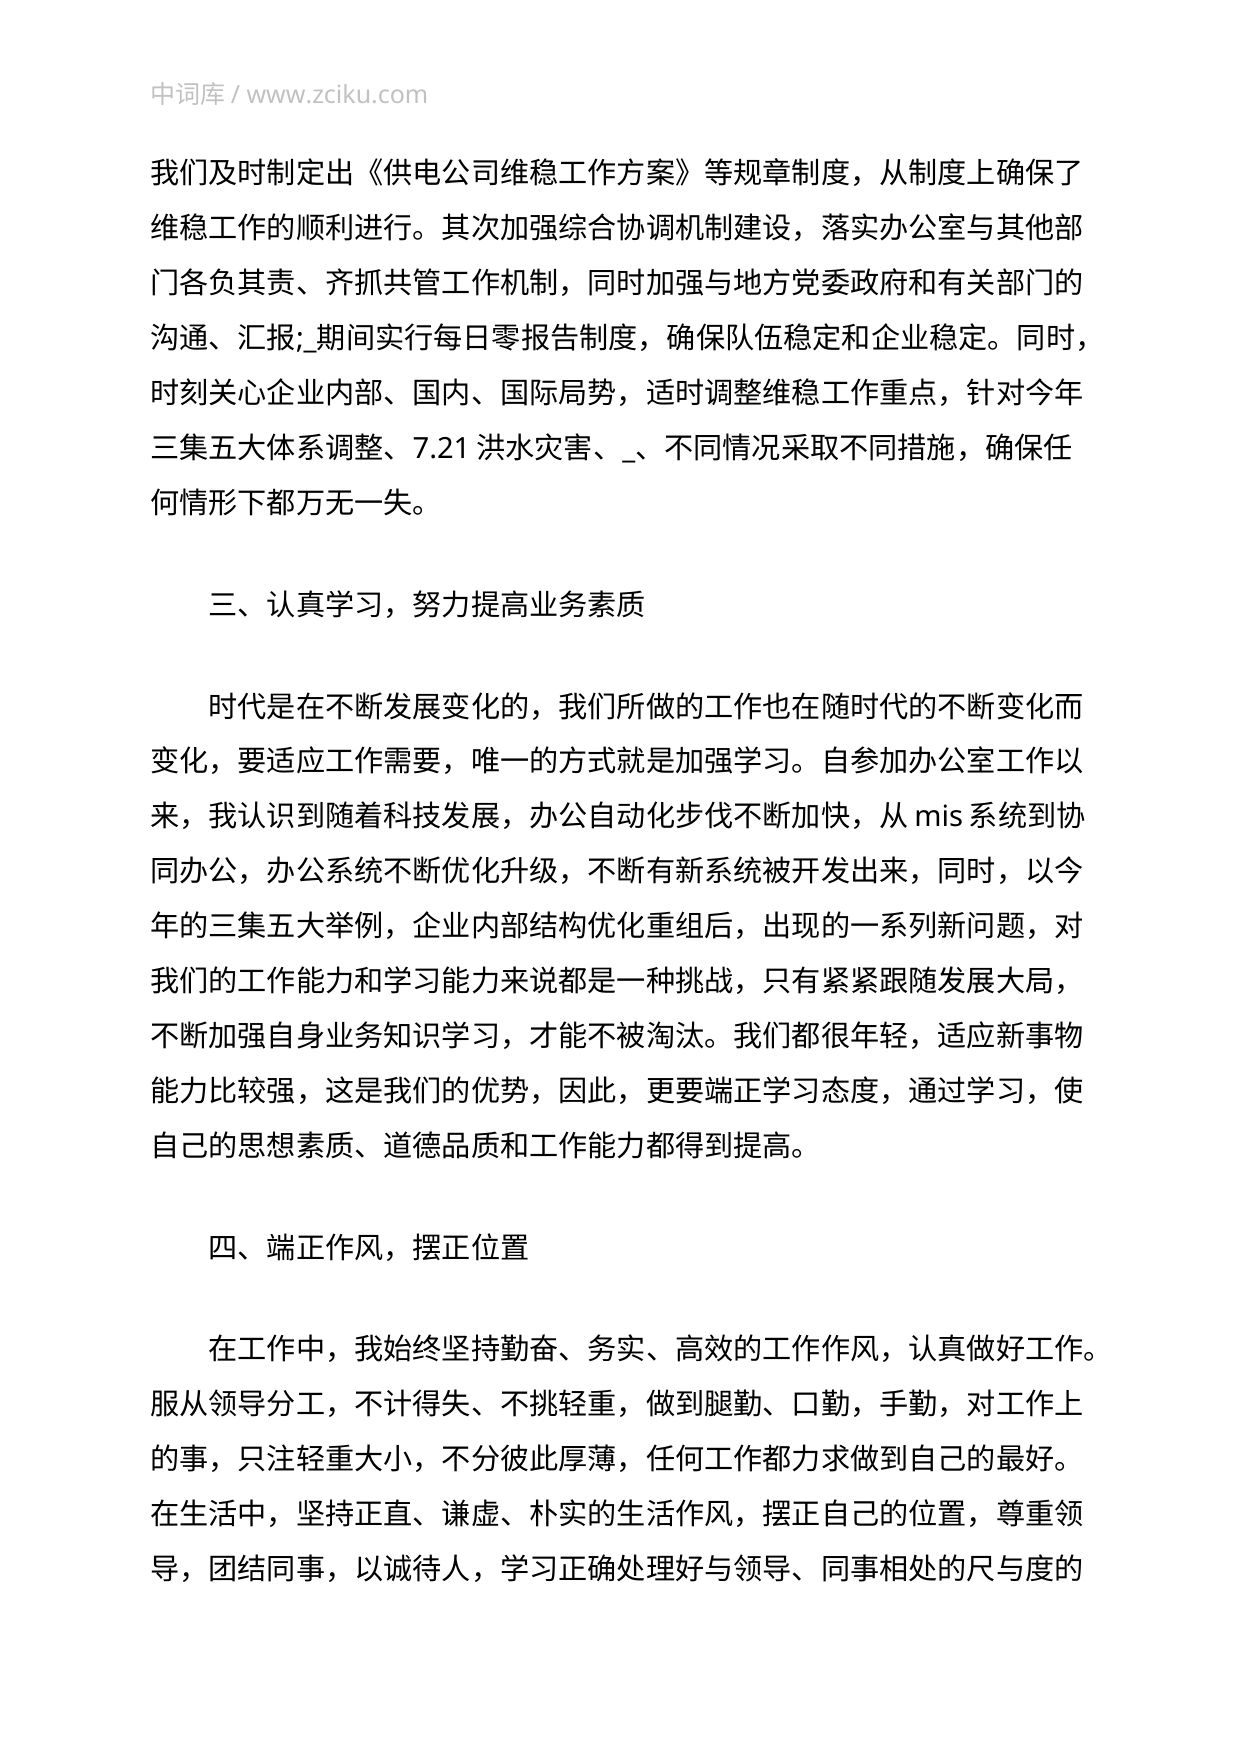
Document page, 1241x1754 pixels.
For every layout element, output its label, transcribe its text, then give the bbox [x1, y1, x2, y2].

text 四、端正作风，摆正位置 [150, 1224, 1090, 1266]
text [150, 1326, 1090, 1588]
text 时代是在不断发展变化的，我们所做的工作也在随时代的不断变化而变化，要适应工作需要，唯一的方式就是加强学习。自参加办公室工作以来，我认识到随着科技发展，办公自动化步伐不断加快，从mis系统到协同办公，办公系统不断优化升级，不断有新系统被开发出来，同时，以今年的三集五大举例，企业内部结构优化重组后，出现的一系列新问题，对我们的工作能力和学习能力来说都是一种挑战，只有紧紧跟随发展大局，不断加强自身业务知识学习，才能不被淘汰。我们都很年轻，适应新事物能力比较强，这是我们的优势，因此，更要端正学习态度，通过学习，使自己的思想素质、道德品质和工作能力都得到提高。 [150, 683, 1090, 1165]
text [150, 150, 1090, 522]
text 三、认真学习，努力提高业务素质 [150, 581, 1090, 624]
